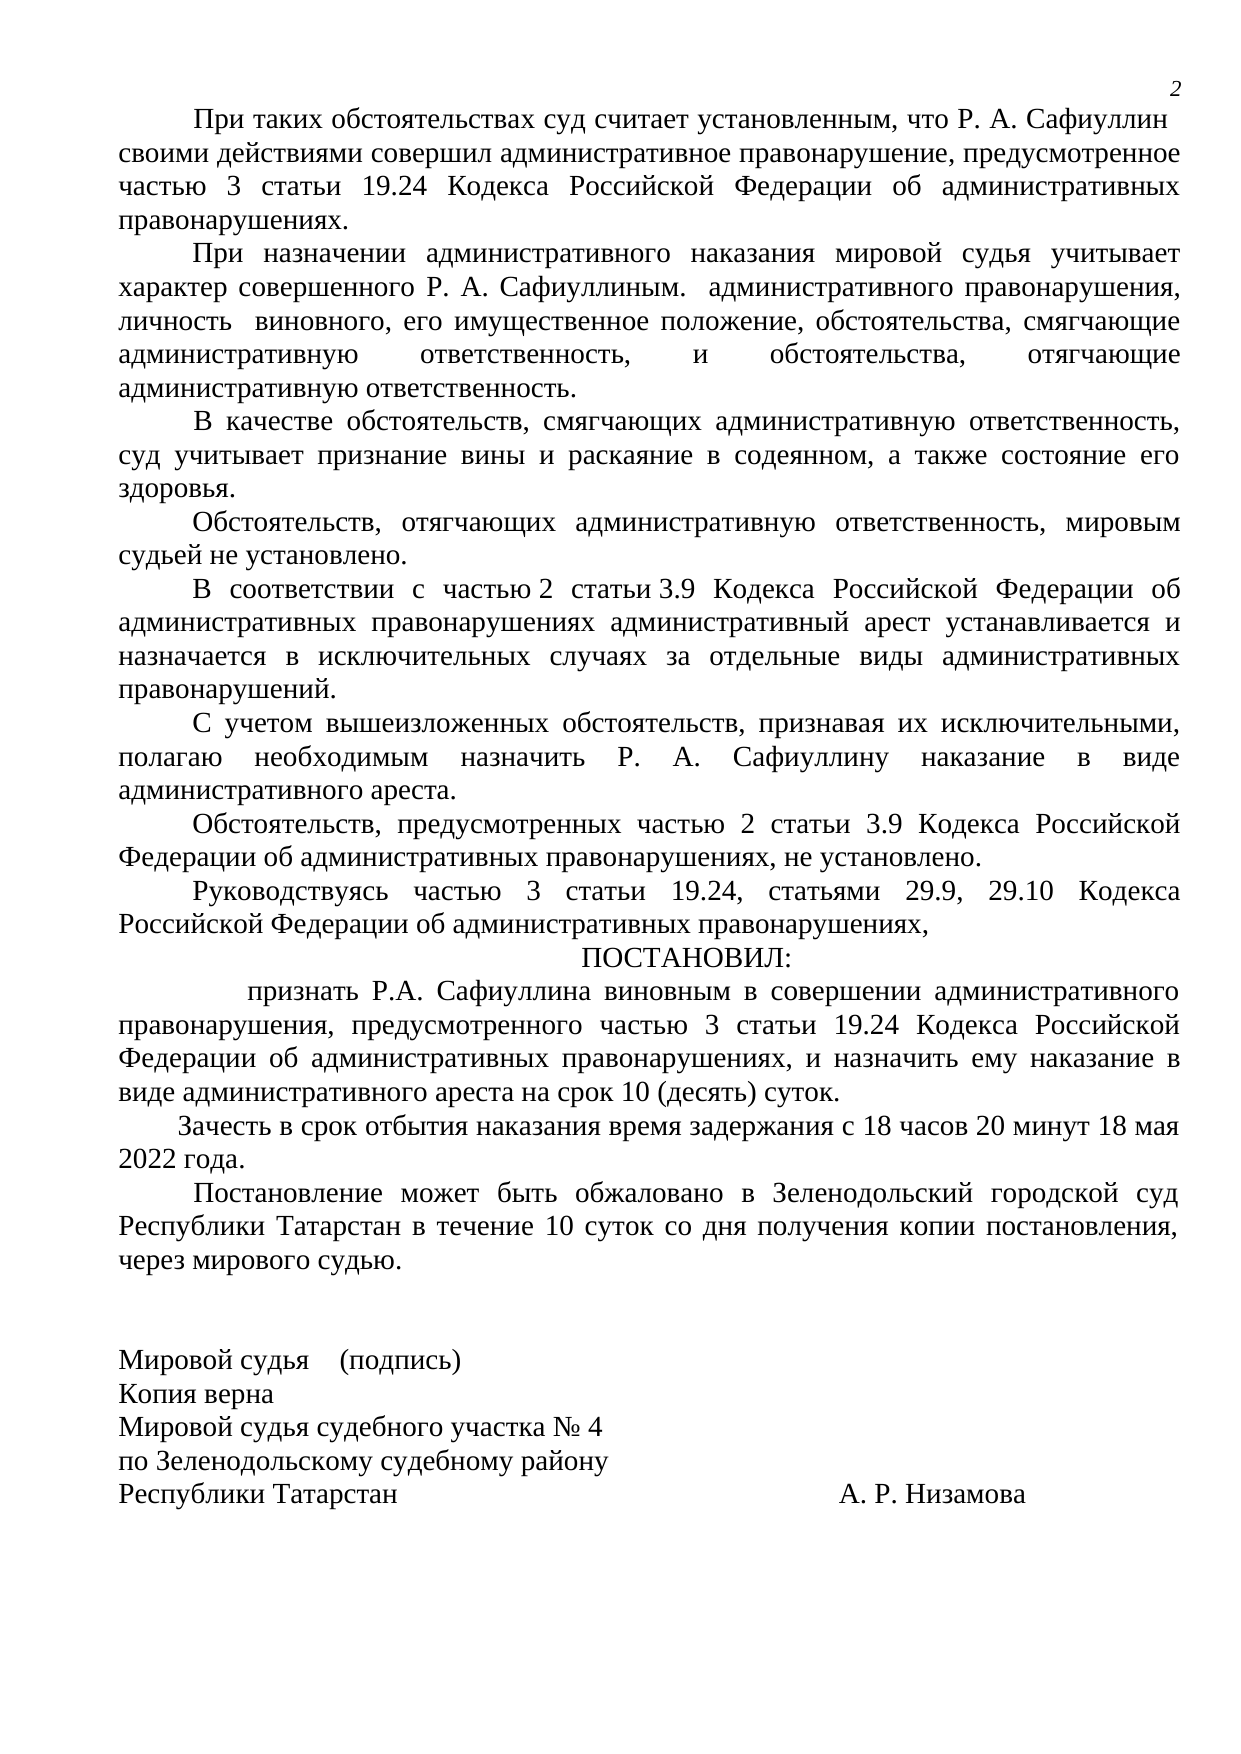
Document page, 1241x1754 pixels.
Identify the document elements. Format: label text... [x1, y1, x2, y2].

text Республики Татарстан А. Р. Низамова [118, 1477, 1181, 1510]
text При таких обстоятельствах суд считает установленным, что Р. А. Сафиуллин своими действиями совершил административное правонарушение, предусмотренное частью 3 статьи 19.24 Кодекса Российской Федерации об административных правонарушениях. [118, 101, 1181, 236]
text Копия верна [118, 1376, 1181, 1409]
text Постановление может быть обжаловано в Зеленодольский городской суд Республики Татарстан в течение 10 суток со дня получения копии постановления, через мирового судью. [118, 1175, 1179, 1275]
text Мировой судья судебного участка № 4 [118, 1409, 1181, 1443]
text В качестве обстоятельств, смягчающих административную ответственность, суд учитывает признание вины и раскаяние в содеянном, а также состояние его здоровья. [118, 403, 1181, 504]
text признать Р.А. Сафиуллина виновным в совершении административного правонарушения, предусмотренного частью 3 статьи 19.24 Кодекса Российской Федерации об административных правонарушениях, и назначить ему наказание в виде административного ареста на срок 10 (десять) суток. [118, 973, 1181, 1108]
text С учетом вышеизложенных обстоятельств, признавая их исключительными, полагаю необходимым назначить Р. А. Сафиуллину наказание в виде административного ареста. [118, 705, 1181, 806]
text В соответствии с частью 2 статьи 3.9 Кодекса Российской Федерации об административных правонарушениях административный арест устанавливается и назначается в исключительных случаях за отдельные виды административных правонарушений. [118, 571, 1181, 705]
text Мировой судья (подпись) [118, 1342, 1181, 1376]
text Обстоятельств, отягчающих административную ответственность, мировым судьей не установлено. [118, 504, 1181, 571]
text При назначении административного наказания мировой судья учитывает характер совершенного Р. А. Сафиуллиным. административного правонарушения, личность виновного, его имущественное положение, обстоятельства, смягчающие административную ответственность, и обстоятельства, отягчающие административную ответственность. [118, 236, 1181, 403]
text по Зеленодольскому судебному району [118, 1443, 1181, 1477]
text Руководствуясь частью 3 статьи 19.24, статьями 29.9, 29.10 Кодекса Российской Федерации об административных правонарушениях, [118, 873, 1181, 940]
text Обстоятельств, предусмотренных частью 2 статьи 3.9 Кодекса Российской Федерации об административных правонарушениях, не установлено. [118, 806, 1181, 873]
text Зачесть в срок отбытия наказания время задержания с 18 часов 20 минут 18 мая 2022 года. [118, 1108, 1181, 1175]
text ПОСТАНОВИЛ: [118, 940, 1181, 973]
